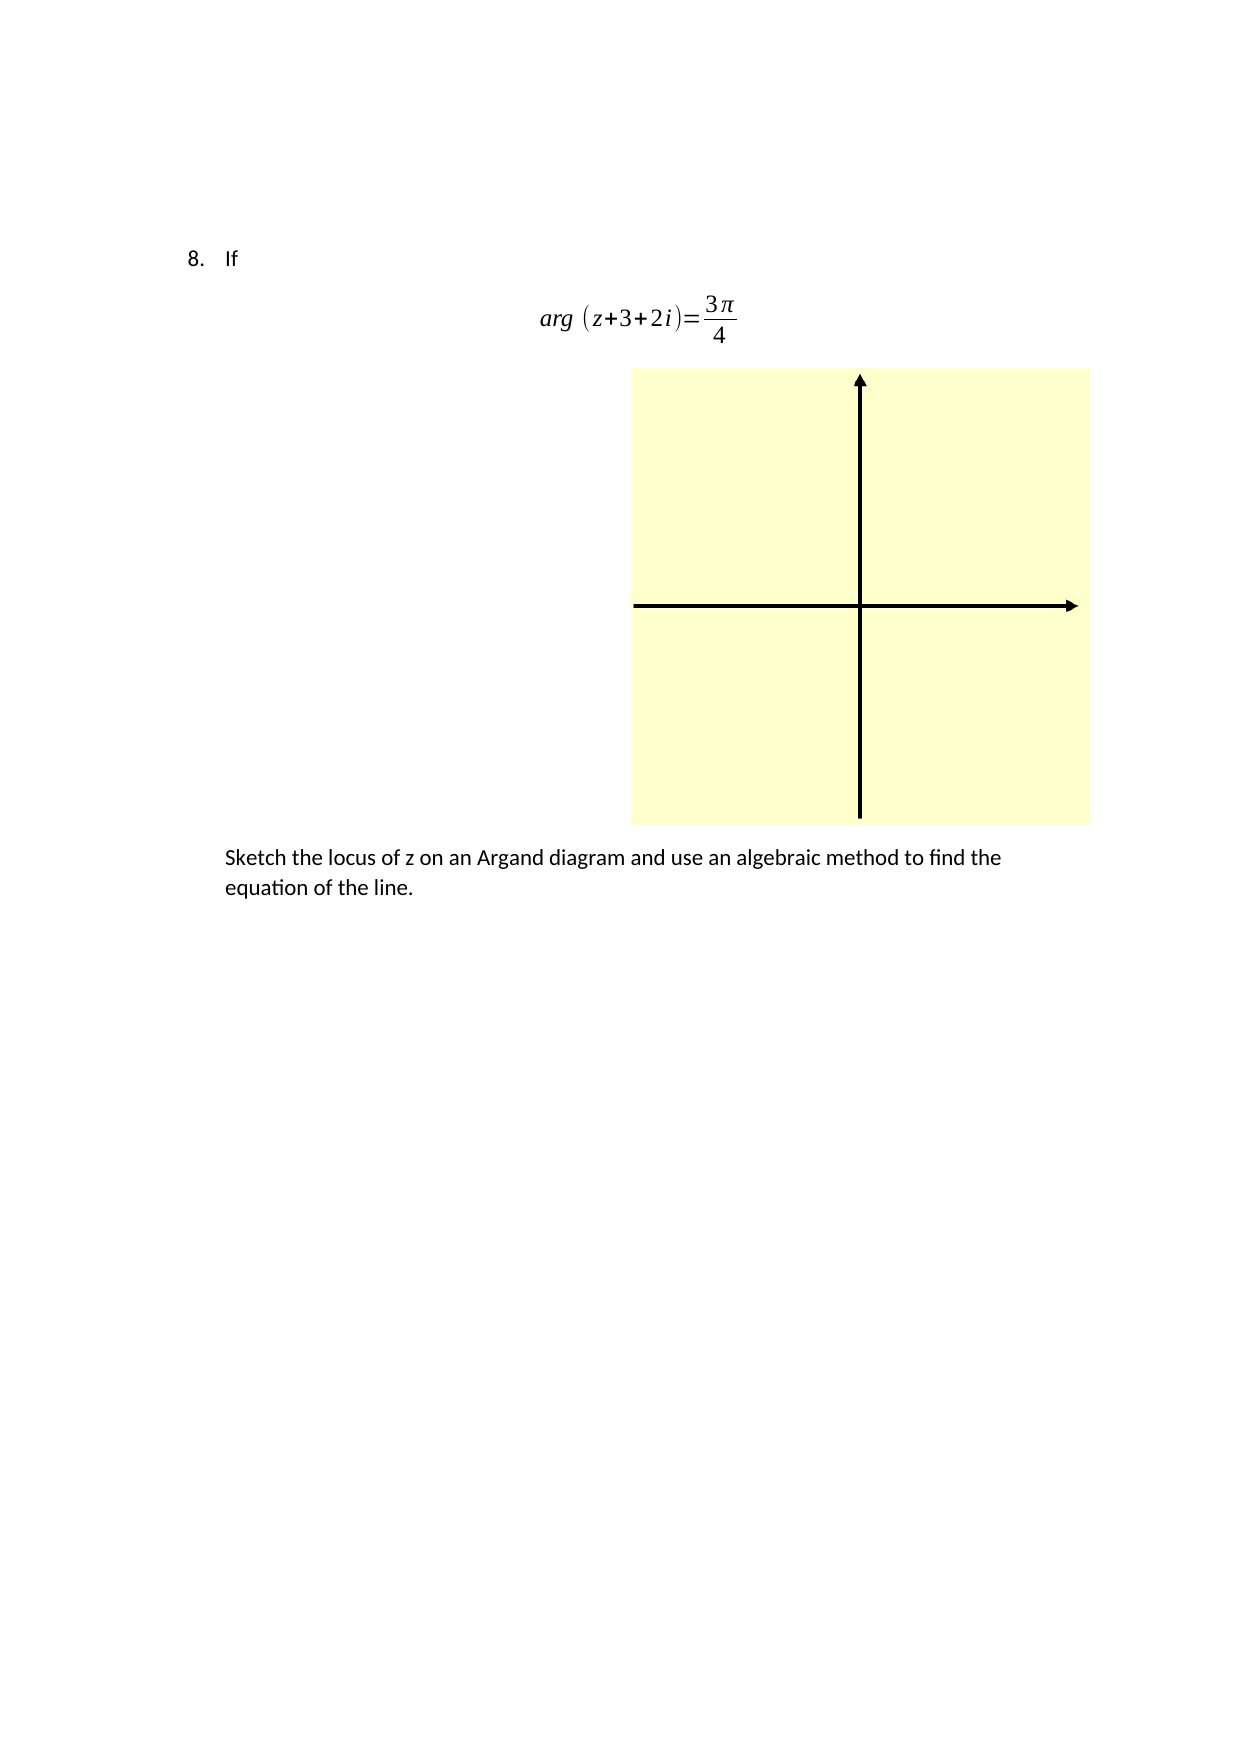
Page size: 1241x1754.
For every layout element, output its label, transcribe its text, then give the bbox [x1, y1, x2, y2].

list If [187, 244, 1090, 272]
text Sketch the locus of z on an Argand diagram and use an algebraic method to find the equation of the line. [225, 843, 1090, 901]
picture [631, 368, 1091, 825]
